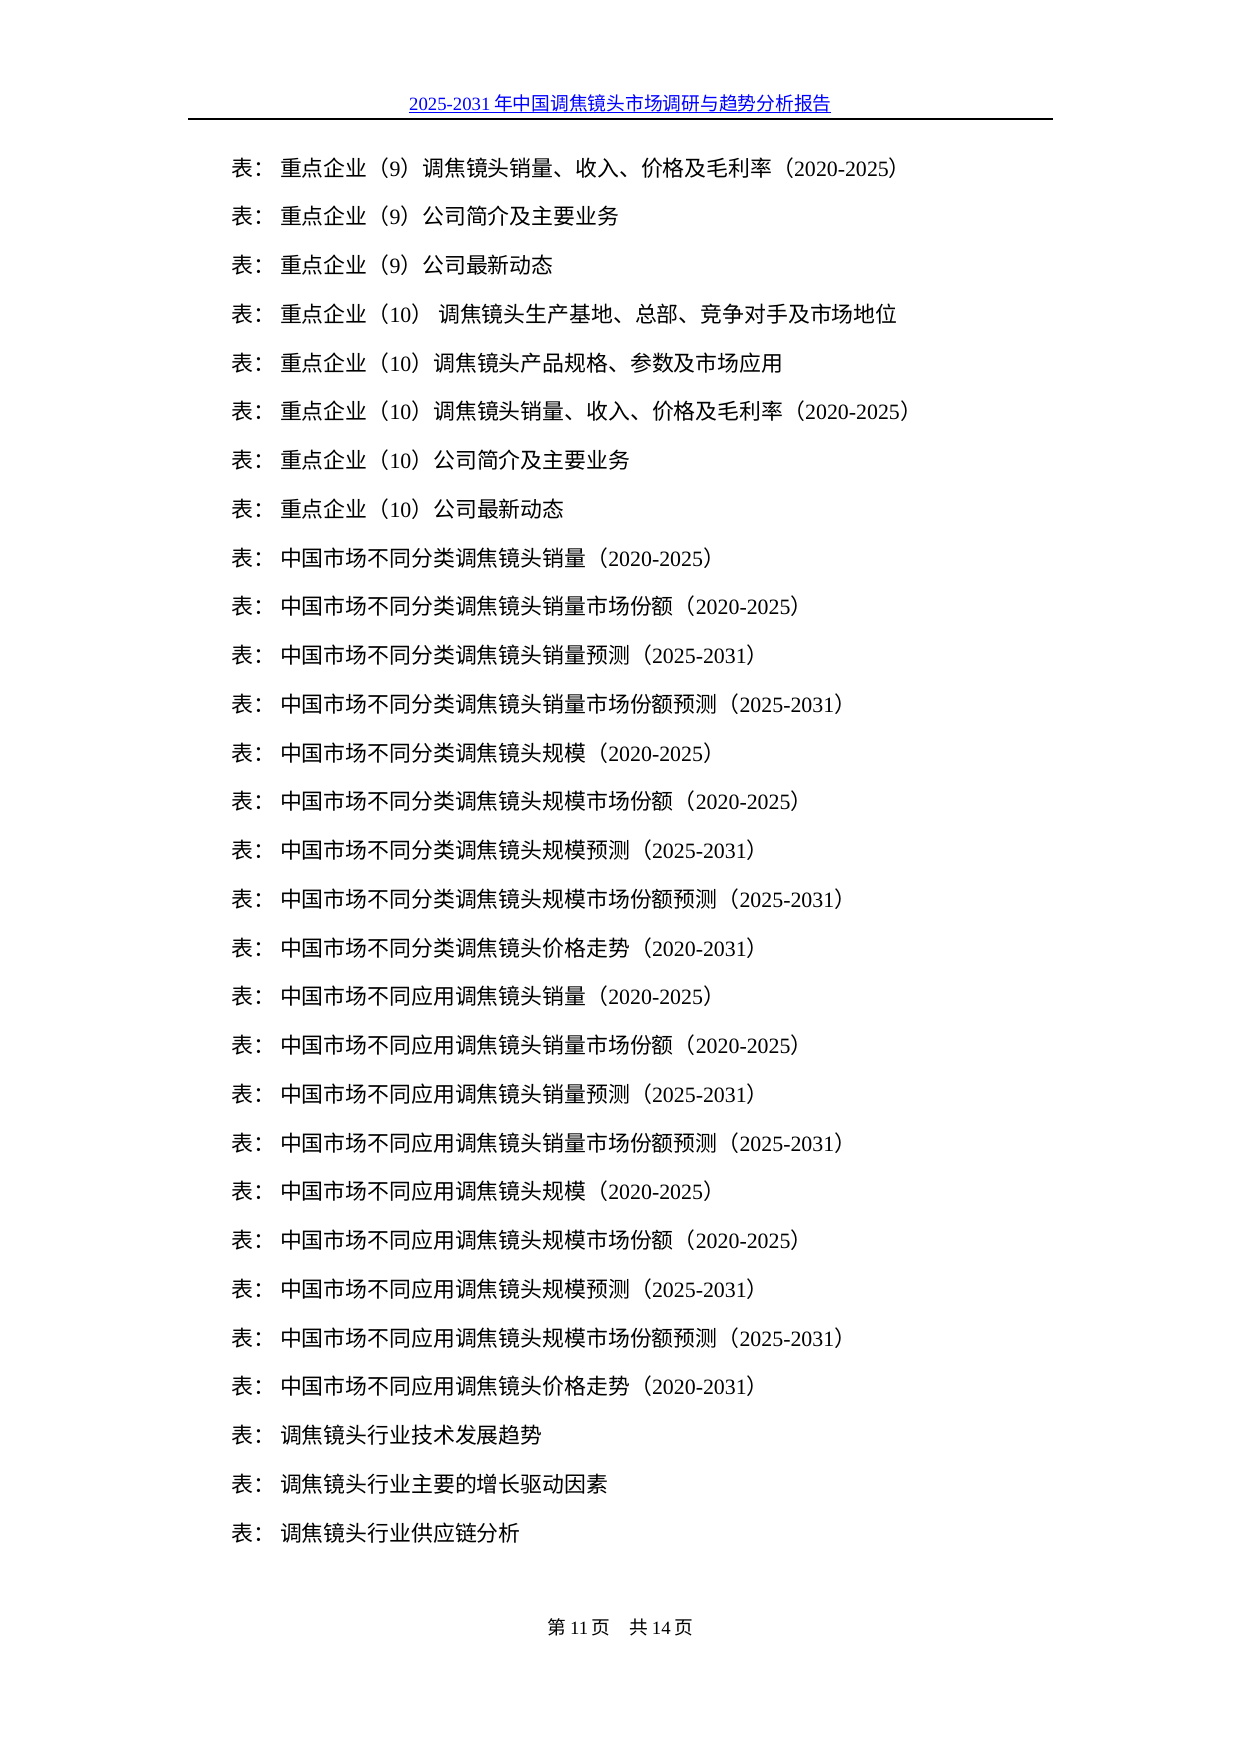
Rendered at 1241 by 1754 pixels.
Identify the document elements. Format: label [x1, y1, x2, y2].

text [187, 150, 1053, 1548]
